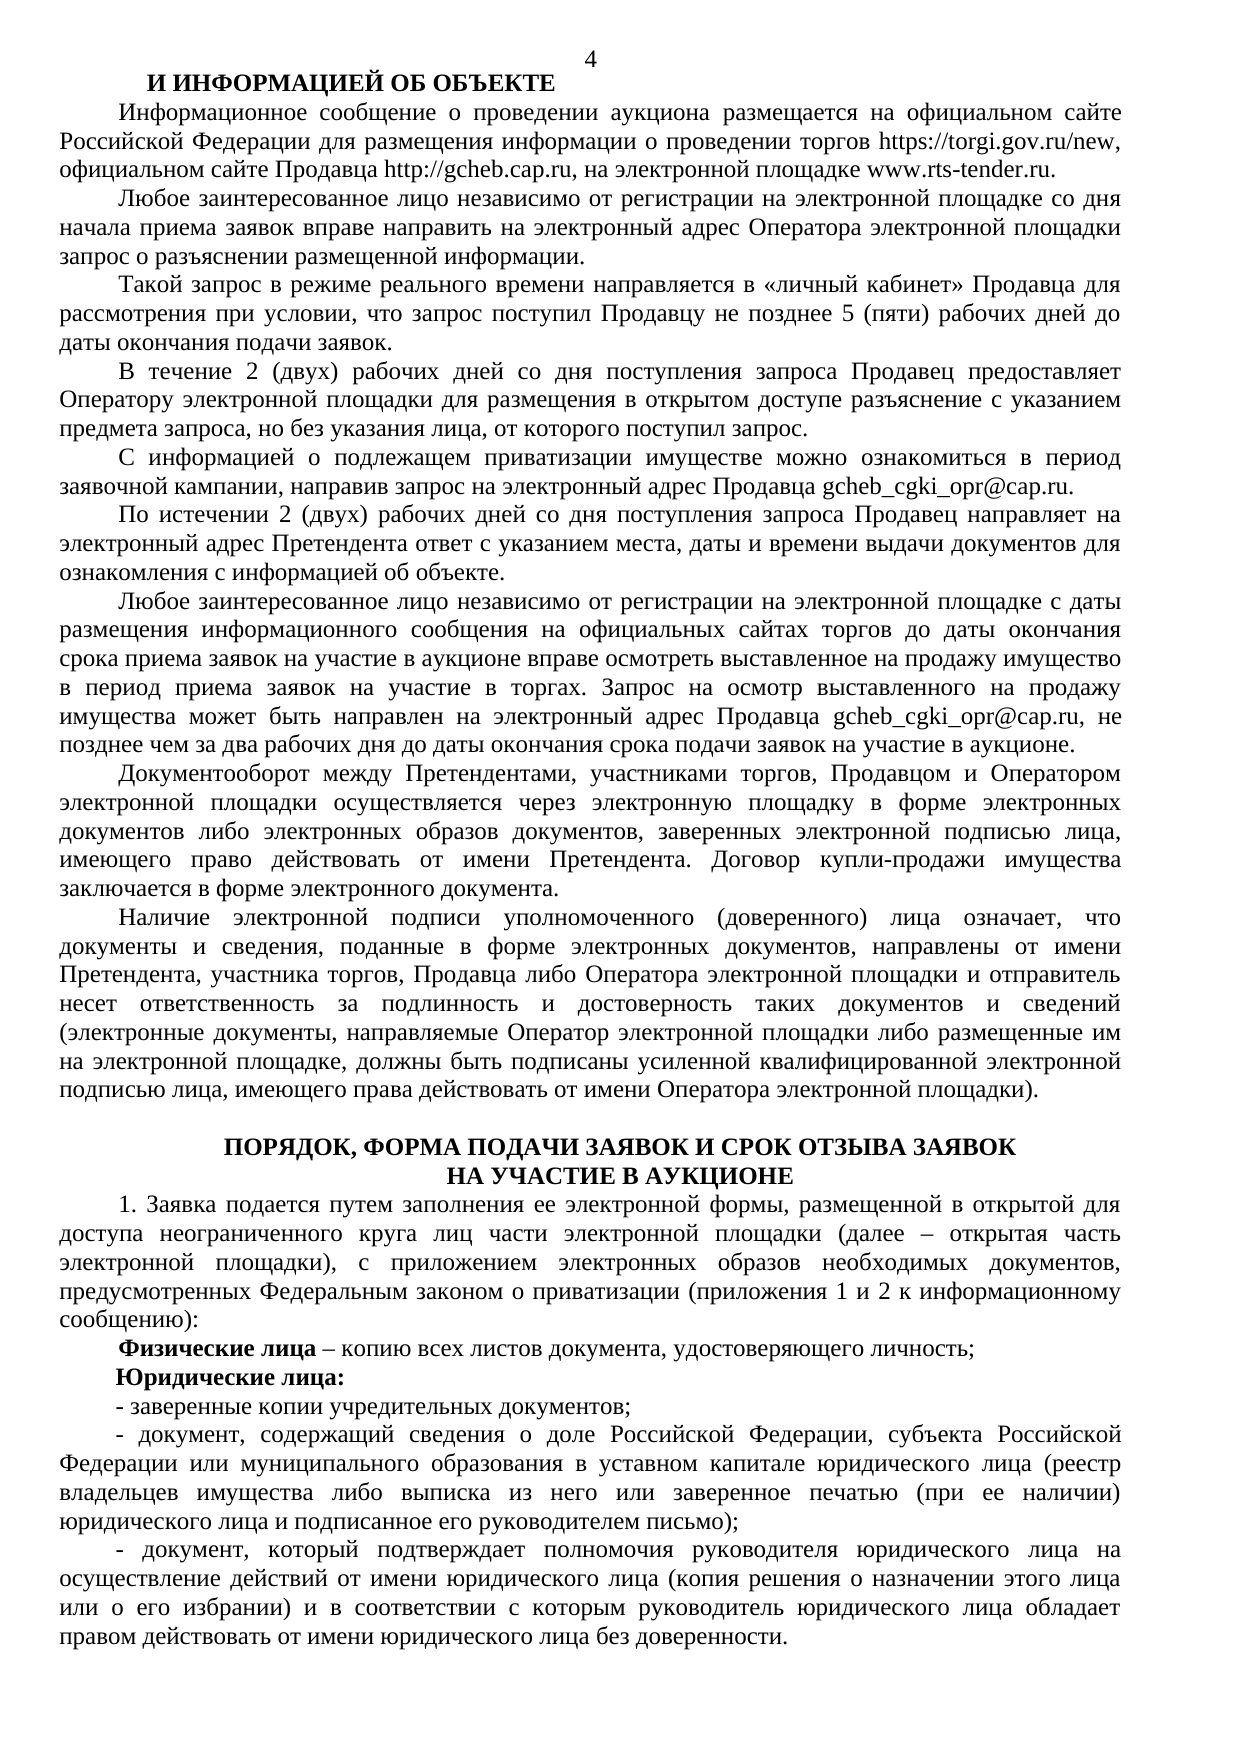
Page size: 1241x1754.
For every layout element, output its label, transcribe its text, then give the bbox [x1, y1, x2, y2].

text - заверенные копии учредительных документов; [59, 1391, 1122, 1419]
text Документооборот между Претендентами, участниками торгов, Продавцом и Оператором электронной площадки осуществляется через электронную площадку в форме электронных документов либо электронных образов документов, заверенных электронной подписью лица, имеющего право действовать от имени Претендента. Договор купли-продажи имущества заключается в форме электронного документа. [59, 758, 1122, 902]
text Информационное сообщение о проведении аукциона размещается на официальном сайте Российской Федерации для размещения информации о проведении торгов https://torgi.gov.ru/new, официальном сайте Продавца http://gcheb.cap.ru, на электронной площадке www.rts-tender.ru. [59, 97, 1122, 183]
text 1. Заявка подается путем заполнения ее электронной формы, размещенной в открытой для доступа неограниченного круга лиц части электронной площадки (далее – открытая часть электронной площадки), с приложением электронных образов необходимых документов, предусмотренных Федеральным законом о приватизации (приложения 1 и 2 к информационному сообщению): [59, 1189, 1122, 1333]
text С информацией о подлежащем приватизации имуществе можно ознакомиться в период заявочной кампании, направив запрос на электронный адрес Продавца gcheb_cgki_opr@cap.ru. [59, 442, 1122, 499]
text - документ, который подтверждает полномочия руководителя юридического лица на осуществление действий от имени юридического лица (копия решения о назначении этого лица или о его избрании) и в соответствии с которым руководитель юридического лица обладает правом действовать от имени юридического лица без доверенности. [59, 1534, 1122, 1649]
text В течение 2 (двух) рабочих дней со дня поступления запроса Продавец предоставляет Оператору электронной площадки для размещения в открытом доступе разъяснение с указанием предмета запроса, но без указания лица, от которого поступил запрос. [59, 356, 1122, 442]
text Наличие электронной подписи уполномоченного (доверенного) лица означает, что документы и сведения, поданные в форме электронных документов, направлены от имени Претендента, участника торгов, Продавца либо Оператора электронной площадки и отправитель несет ответственность за подлинность и достоверность таких документов и сведений (электронные документы, направляемые Оператор электронной площадки либо размещенные им на электронной площадке, должны быть подписаны усиленной квалифицированной электронной подписью лица, имеющего права действовать от имени Оператора электронной площадки). [59, 902, 1122, 1103]
text Любое заинтересованное лицо независимо от регистрации на электронной площадке с даты размещения информационного сообщения на официальных сайтах торгов до даты окончания срока приема заявок на участие в аукционе вправе осмотреть выставленное на продажу имущество в период приема заявок на участие в торгах. Запрос на осмотр выставленного на продажу имущества может быть направлен на электронный адрес Продавца gcheb_cgki_opr@cap.ru, не позднее чем за два рабочих дня до даты окончания срока подачи заявок на участие в аукционе. [59, 586, 1122, 758]
text и информацией об объекте [59, 68, 1122, 97]
text Порядок, форма подачи заявок и срок отзыва заявок [59, 1132, 1122, 1161]
text - документ, содержащий сведения о доле Российской Федерации, субъекта Российской Федерации или муниципального образования в уставном капитале юридического лица (реестр владельцев имущества либо выписка из него или заверенное печатью (при ее наличии) юридического лица и подписанное его руководителем письмо); [59, 1419, 1122, 1534]
text Любое заинтересованное лицо независимо от регистрации на электронной площадке со дня начала приема заявок вправе направить на электронный адрес Оператора электронной площадки запрос о разъяснении размещенной информации. [59, 183, 1122, 269]
text Такой запрос в режиме реального времени направляется в «личный кабинет» Продавца для рассмотрения при условии, что запрос поступил Продавцу не позднее 5 (пяти) рабочих дней до даты окончания подачи заявок. [59, 269, 1122, 356]
text По истечении 2 (двух) рабочих дней со дня поступления запроса Продавец направляет на электронный адрес Претендента ответ с указанием места, даты и времени выдачи документов для ознакомления с информацией об объекте. [59, 499, 1122, 586]
text Юридические лица: [59, 1362, 1122, 1391]
text на участие в аукционе [59, 1161, 1122, 1189]
text Физические лица – копию всех листов документа, удостоверяющего личность; [59, 1333, 1122, 1362]
